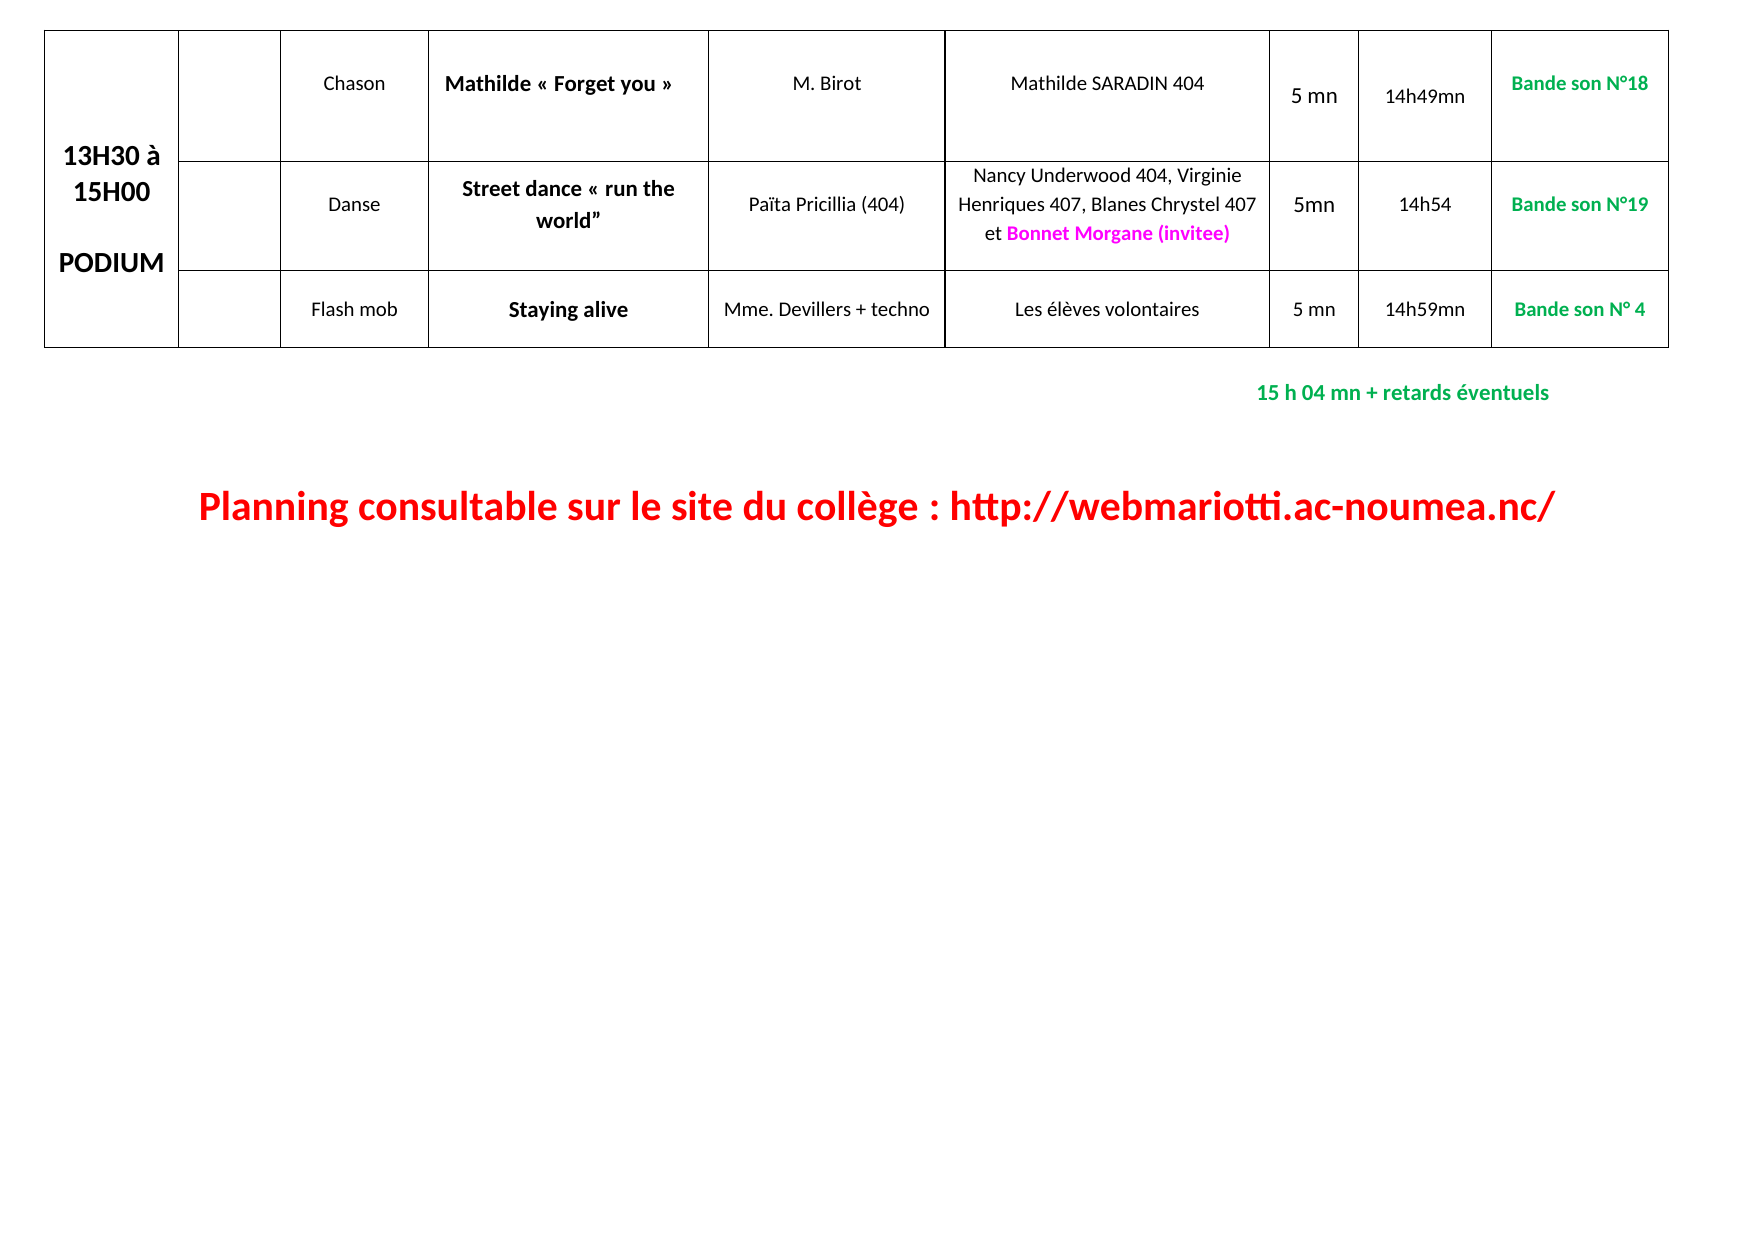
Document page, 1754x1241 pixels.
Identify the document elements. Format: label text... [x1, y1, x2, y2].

table_cell 14h54 [1359, 162, 1491, 270]
table_cell [179, 162, 280, 270]
table_cell Bande son N°19 [1492, 162, 1668, 270]
table_cell Les élèves volontaires [946, 271, 1269, 347]
table_cell 5mn [1270, 162, 1358, 270]
table_cell Païta Pricillia (404) [709, 162, 944, 270]
table_cell Mme. Devillers + techno [709, 271, 944, 347]
table_cell 5 mn [1270, 31, 1358, 161]
table_cell 14h49mn [1359, 31, 1491, 161]
table_cell Nancy Underwood 404, Virginie Henriques 407, Blanes Chrystel 407 et Bonnet Morgane (invitee) [946, 162, 1269, 270]
table_cell [179, 271, 280, 347]
table_cell Street dance « run the world” [429, 162, 708, 270]
table_cell Mathilde « Forget you » [429, 31, 708, 161]
table_cell Staying alive [429, 271, 708, 347]
table_cell M. Birot [709, 31, 944, 161]
table_cell Bande son N°18 [1492, 31, 1668, 161]
table_cell 14h59mn [1359, 271, 1491, 347]
table_cell Bande son N° 4 [1492, 271, 1668, 347]
table_cell Danse [281, 162, 428, 270]
text Planning consultable sur le site du collège : http://webmariotti.ac-noumea.nc/ [148, 480, 1606, 531]
table_cell Chason [281, 31, 428, 161]
table_cell 5 mn [1270, 271, 1358, 347]
table_cell Flash mob [281, 271, 428, 347]
table_cell [179, 31, 280, 161]
table_cell Mathilde SARADIN 404 [946, 31, 1269, 161]
